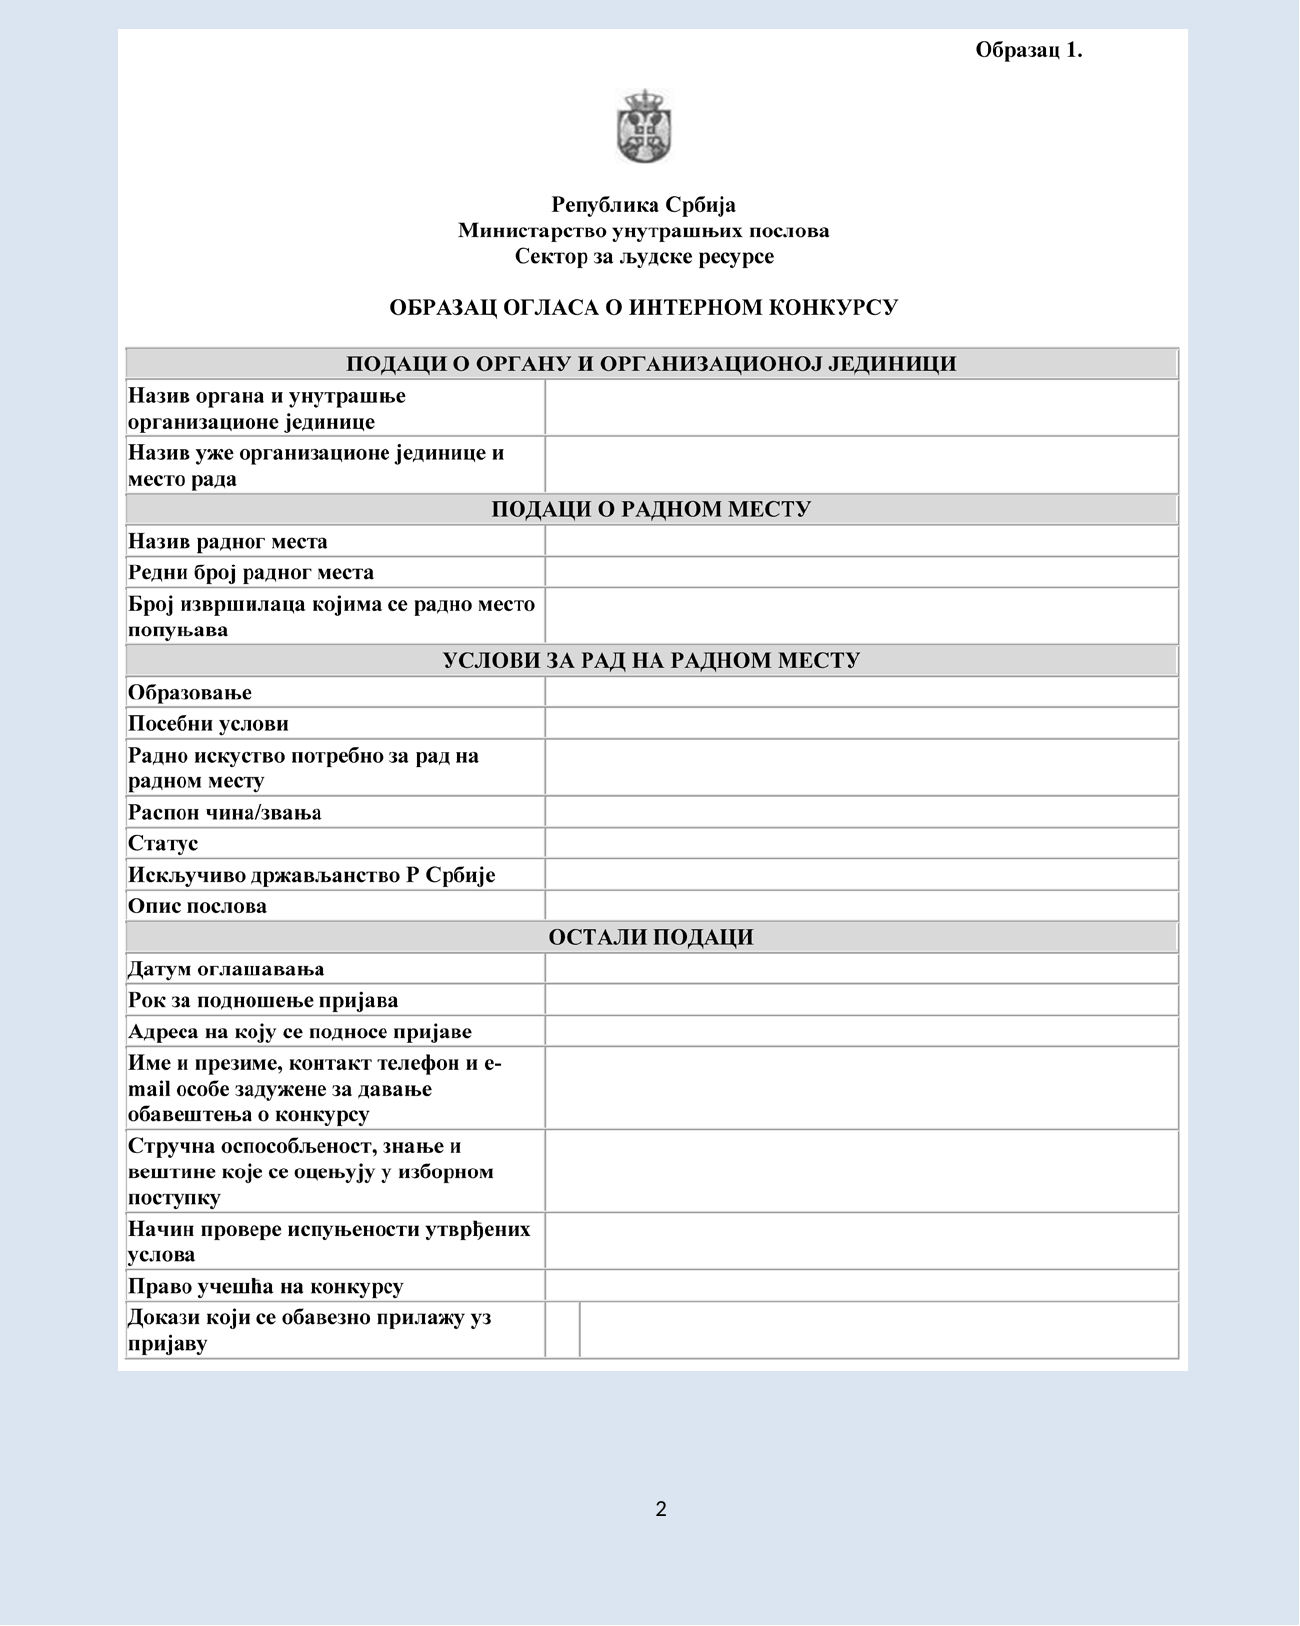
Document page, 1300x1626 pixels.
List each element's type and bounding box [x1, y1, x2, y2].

picture [118, 29, 1189, 1371]
